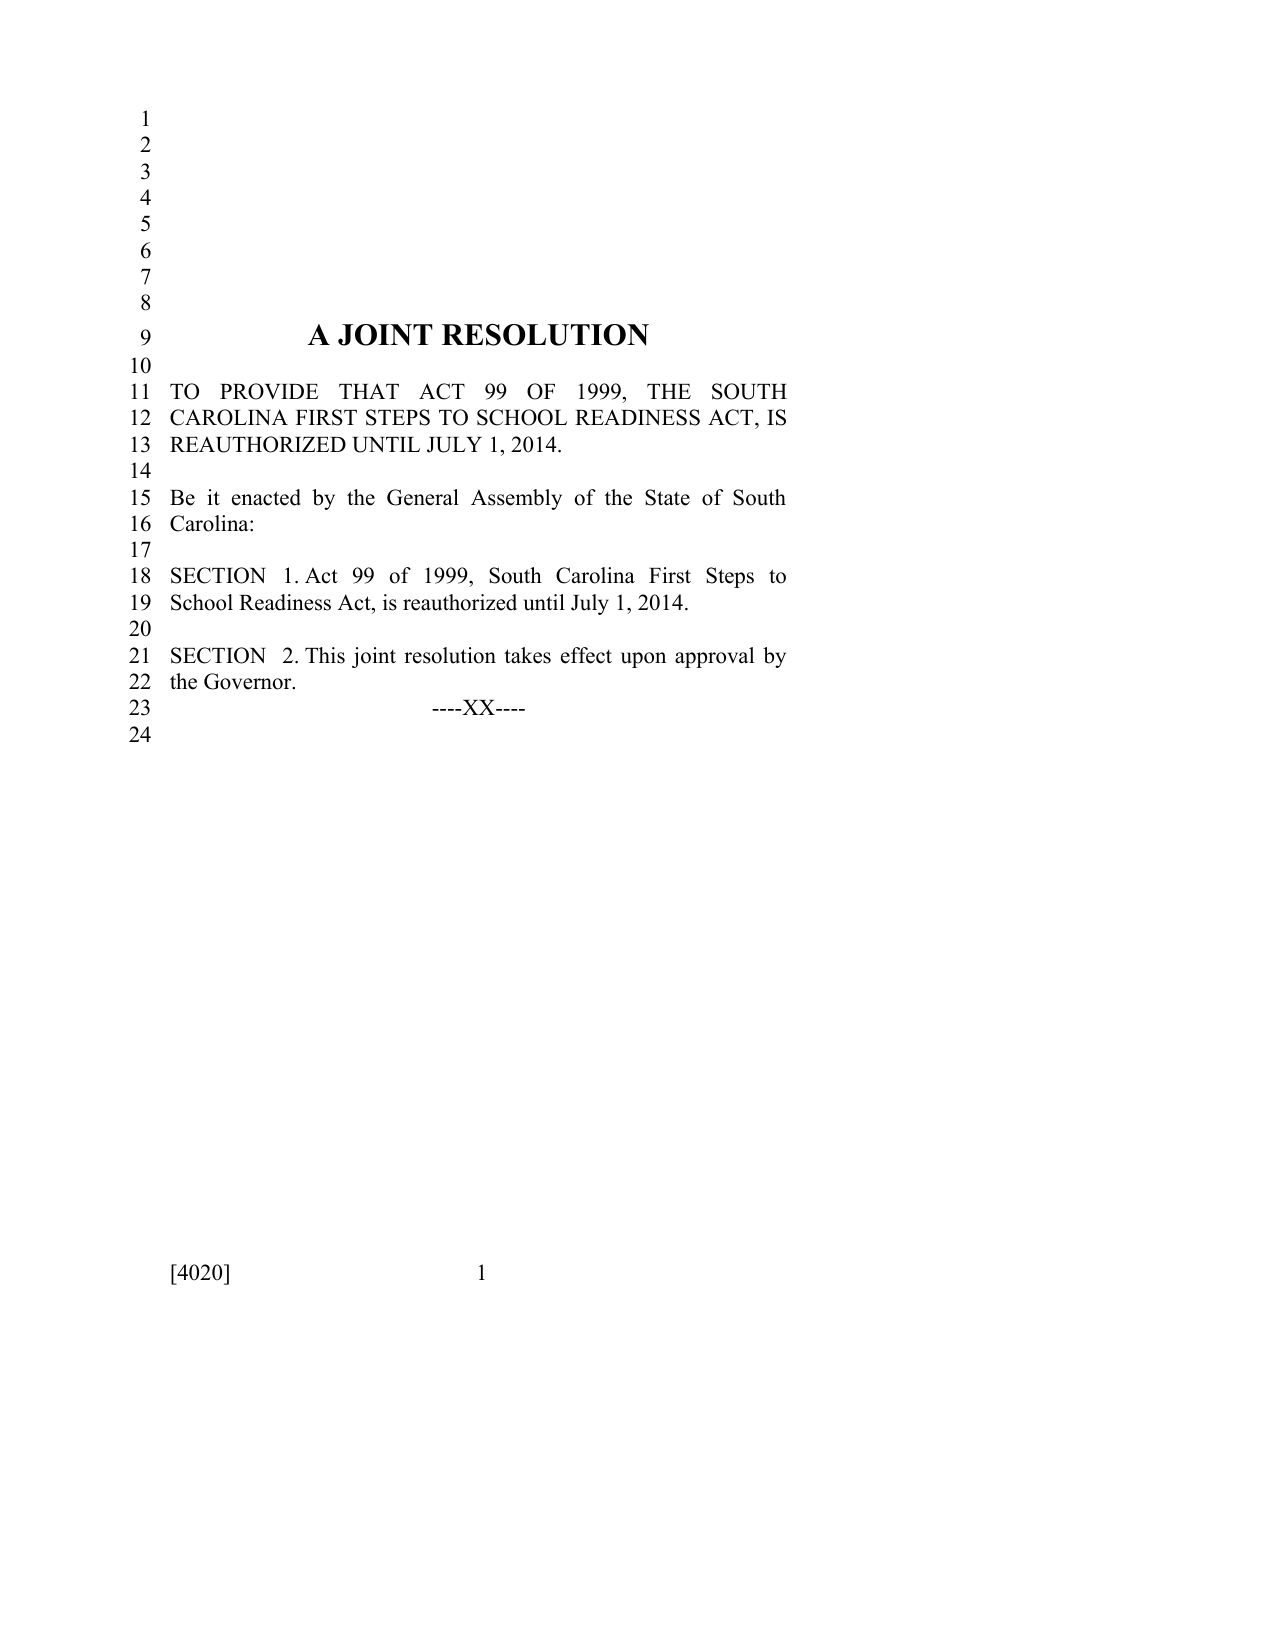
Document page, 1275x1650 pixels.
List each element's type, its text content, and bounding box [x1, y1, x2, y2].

text A JOINT RESOLUTION [169, 316, 787, 352]
text SECTION 1. Act 99 of 1999, South Carolina First Steps to School Readiness Act, is reauthorized until July 1, 2014. [169, 563, 787, 615]
text TO PROVIDE THAT ACT 99 OF 1999, THE SOUTH CAROLINA FIRST STEPS TO SCHOOL READINESS ACT, IS REAUTHORIZED UNTIL JULY 1, 2014. [169, 378, 787, 457]
text ----XX---- [169, 694, 787, 721]
text SECTION 2. This joint resolution takes effect upon approval by the Governor. [169, 642, 787, 694]
text Be it enacted by the General Assembly of the State of South Carolina: [169, 483, 787, 536]
